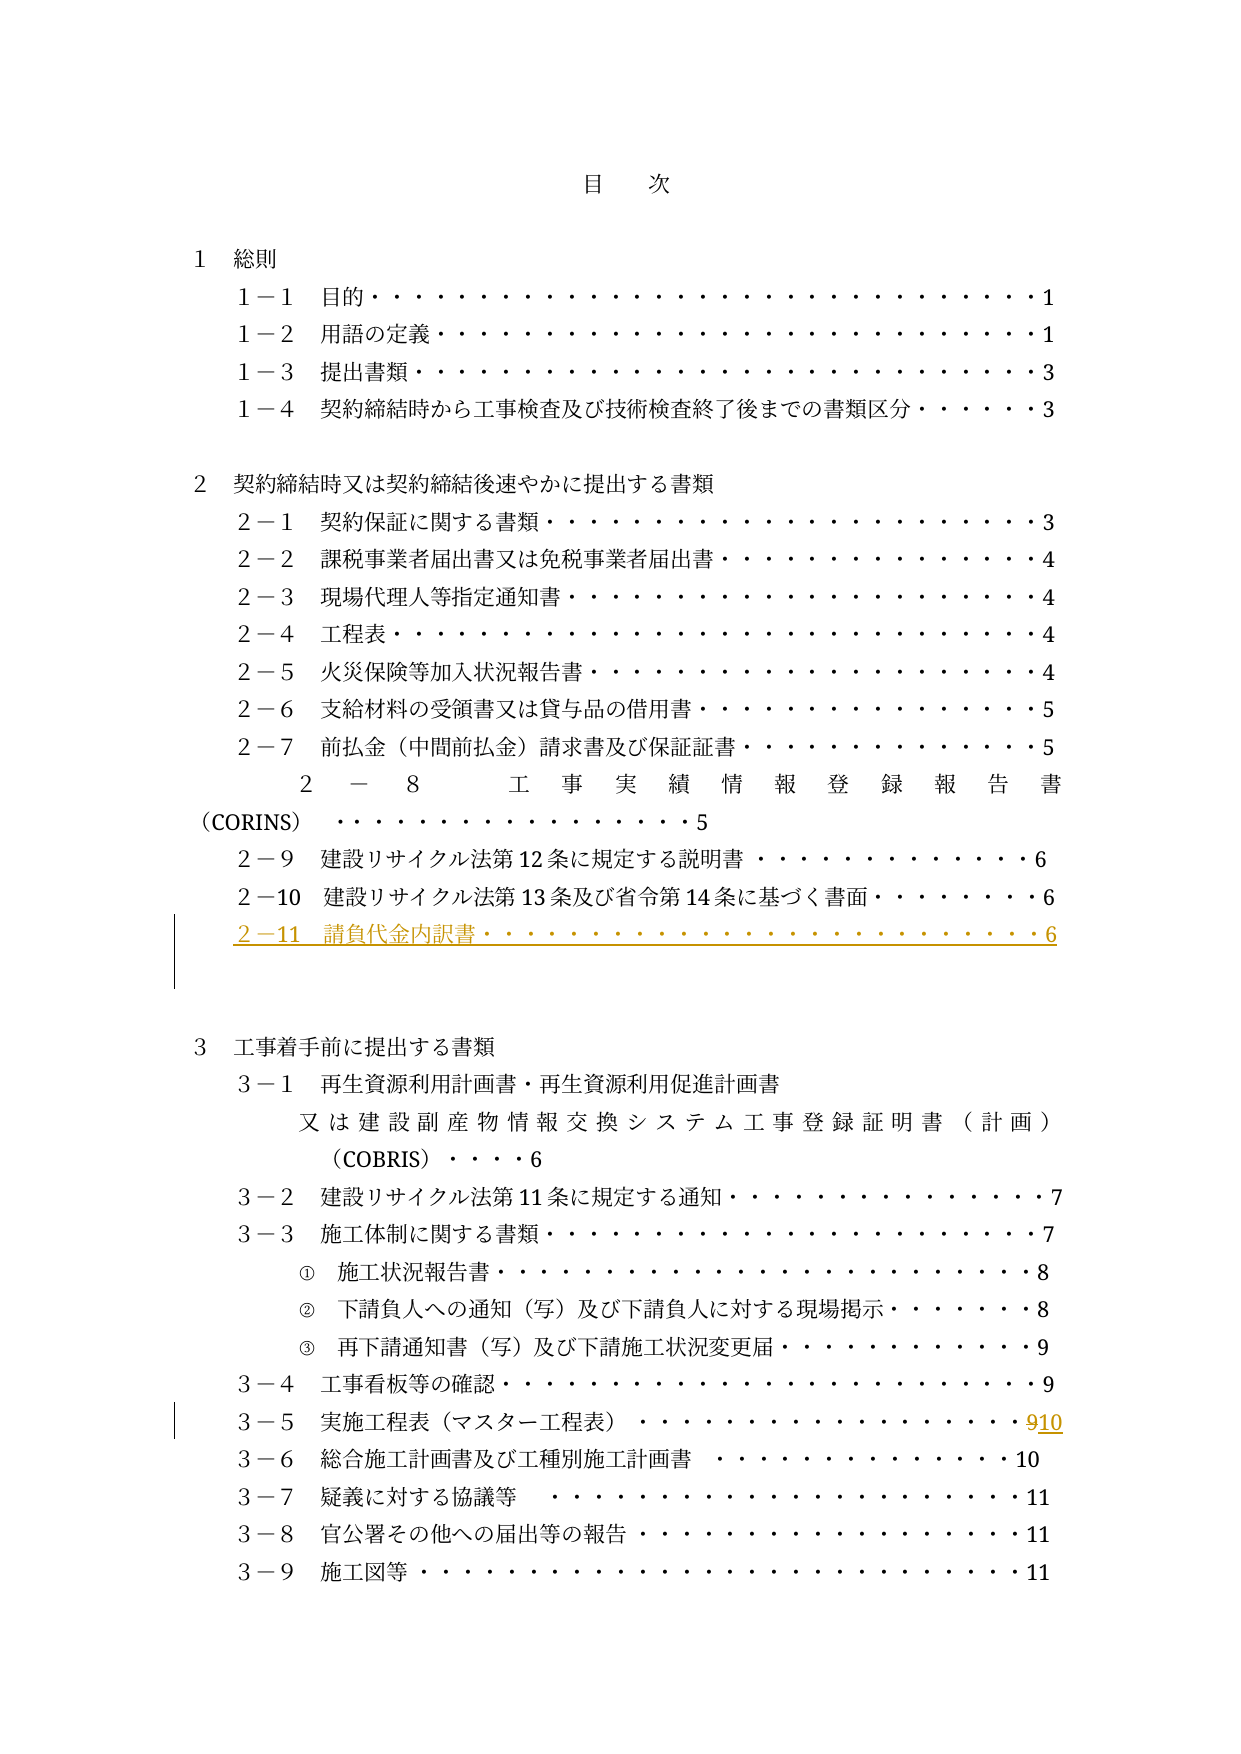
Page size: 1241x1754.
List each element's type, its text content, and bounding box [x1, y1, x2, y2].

text ３－６ 総合施工計画書及び工種別施工計画書 ・・・・・・・・・・・・・・10 [189, 1439, 1063, 1477]
text ２－７ 前払金（中間前払金）請求書及び保証証書・・・・・・・・・・・・・・5 [189, 727, 1063, 764]
text ２－２ 課税事業者届出書又は免税事業者届出書・・・・・・・・・・・・・・・4 [189, 539, 1063, 577]
text ２－６ 支給材料の受領書又は貸与品の借用書・・・・・・・・・・・・・・・・5 [189, 689, 1063, 727]
text ３－３ 施工体制に関する書類・・・・・・・・・・・・・・・・・・・・・・・7 [189, 1214, 1063, 1252]
text ② 下請負人への通知（写）及び下請負人に対する現場掲示・・・・・・・8 [189, 1289, 1063, 1327]
text ２－８ 工事実績情報登録報告書（CORINS）・･・・・・・・・・・・・・・・・・5 [189, 764, 1063, 839]
text １－４ 契約締結時から工事検査及び技術検査終了後までの書類区分・・・・・・3 [189, 389, 1063, 427]
text 目 次 [189, 164, 1063, 202]
text ３－５ 実施工程表（マスター工程表） ・・・・・・・・・・・・・・・・・・ [189, 1402, 1063, 1439]
text ２－９ 建設リサイクル法第12条に規定する説明書 ・・・・・・・・・・・・・6 [189, 839, 1063, 877]
text ２－４ 工程表・・・・・・・・・・・・・・・・・・・・・・・・・・・・・・4 [189, 614, 1063, 652]
text ２－５ 火災保険等加入状況報告書・・・・・・・・・・・・・・・・・・・・・4 [189, 652, 1063, 689]
text ２－３ 現場代理人等指定通知書・・・・・・・・・・・・・・・・・・・・・・4 [189, 577, 1063, 614]
text ３－１ 再生資源利用計画書・再生資源利用促進計画書 [189, 1064, 1063, 1102]
text ３－２ 建設リサイクル法第11条に規定する通知・・・・・・・・・・・・・・・7 [189, 1177, 1063, 1214]
text ３－８ 官公署その他への届出等の報告 ・・・・・・・・・・・・・・・・・・11 [189, 1514, 1054, 1552]
text １－２ 用語の定義・・・・・・・・・・・・・・・・・・・・・・・・・・・・1 [189, 314, 1063, 352]
text １－１ 目的・・・・・・・・・・・・・・・・・・・・・・・・・・・・・・・1 [189, 277, 1063, 314]
text 又は建設副産物情報交換システム工事登録証明書（計画）（COBRIS）・・・・6 [298, 1102, 1063, 1177]
text ３ 工事着手前に提出する書類 [189, 1027, 1063, 1064]
text ① 施工状況報告書・・・・・・・・・・・・・・・・・・・・・・・・・8 [233, 1252, 1063, 1289]
text ２ 契約締結時又は契約締結後速やかに提出する書類 [189, 464, 1063, 502]
text １－３ 提出書類・・・・・・・・・・・・・・・・・・・・・・・・・・・・・3 [189, 352, 1063, 389]
text ２－10 建設リサイクル法第13条及び省令第14条に基づく書面・・・・・・・・6 [189, 877, 1063, 914]
text ③ 再下請通知書（写）及び下請施工状況変更届・・・・・・・・・・・・9 [189, 1327, 1063, 1364]
text ２－１ 契約保証に関する書類・・・・・・・・・・・・・・・・・・・・・・・3 [189, 502, 1063, 539]
text １ 総則 [189, 239, 1063, 277]
text ３－９ 施工図等 ・・・・・・・・・・・・・・・・・・・・・・・・・・・・11 [189, 1552, 1063, 1589]
text ３－７ 疑義に対する協議等 ・・・・・・・・・・・・・・・・・・・・・・11 [189, 1477, 1063, 1514]
text ３－４ 工事看板等の確認・・・・・・・・・・・・・・・・・・・・・・・・・9 [189, 1364, 1063, 1402]
